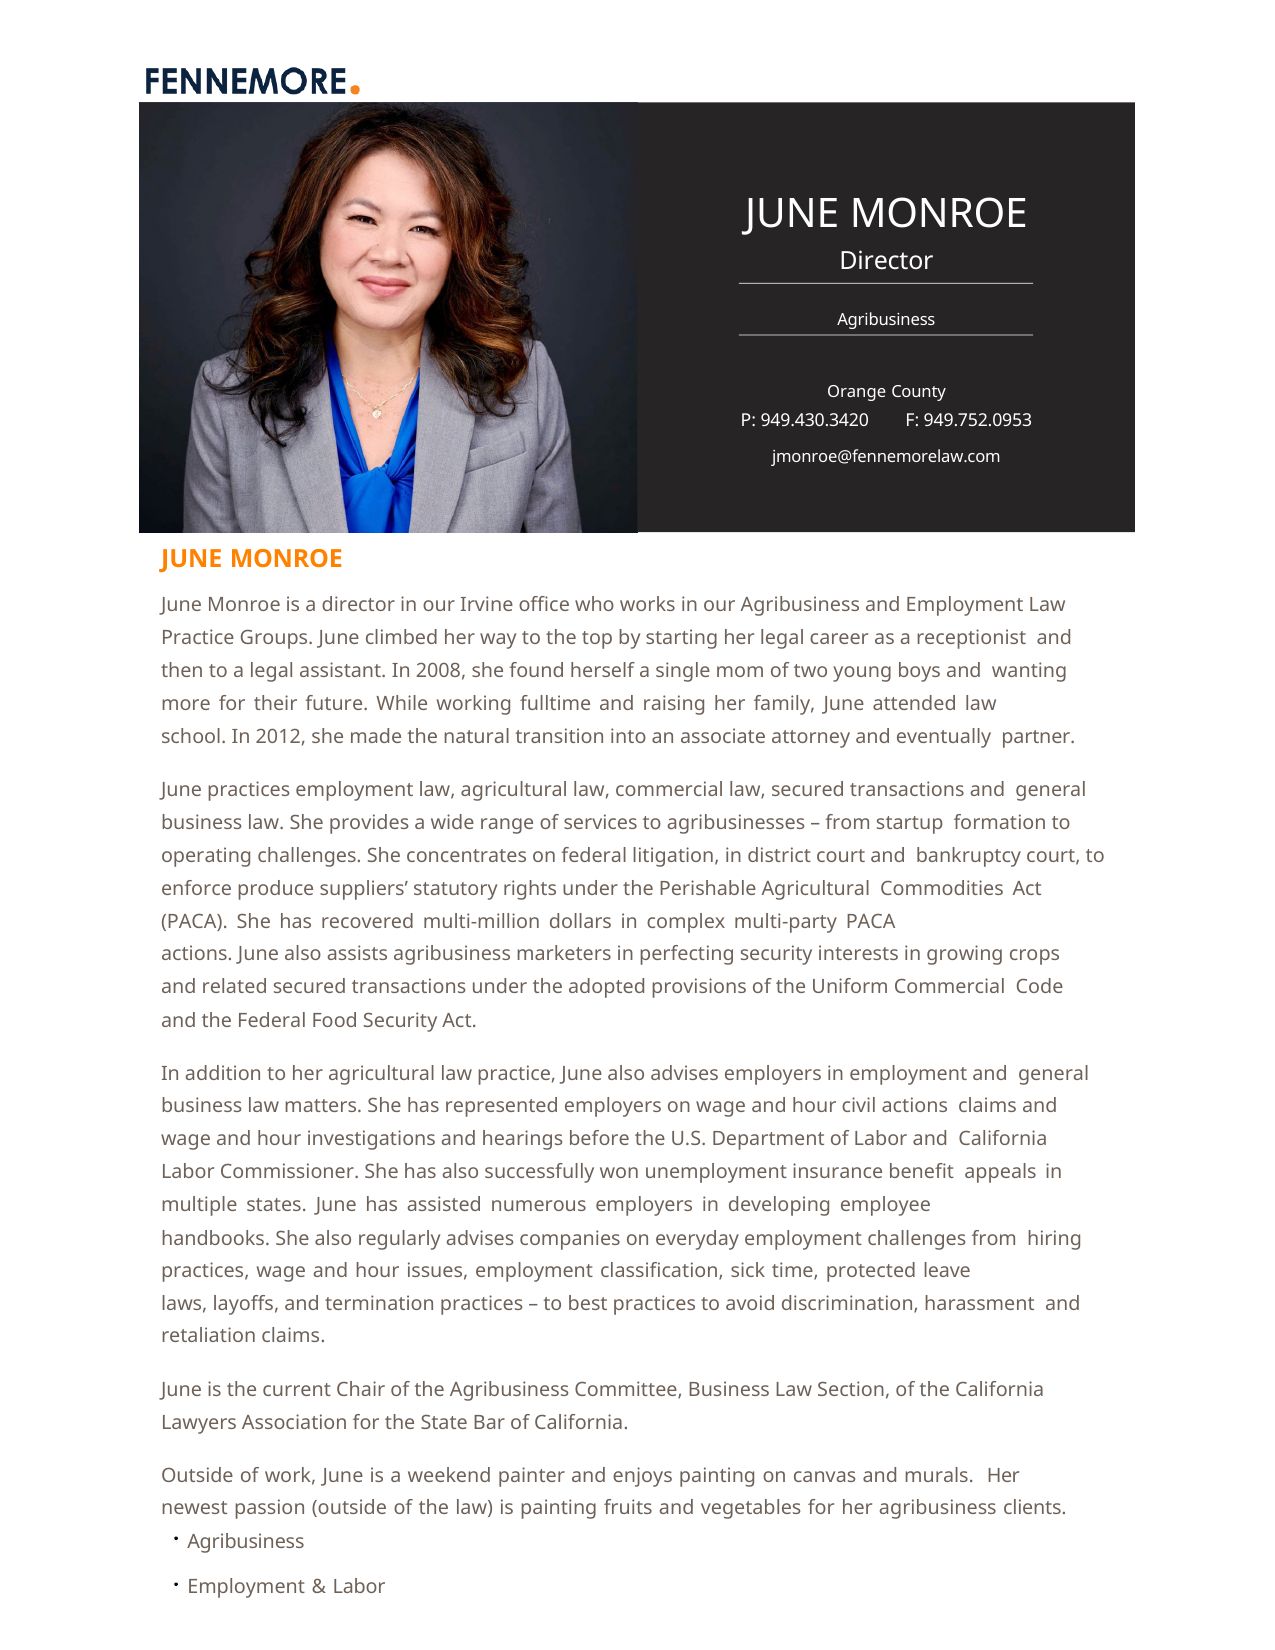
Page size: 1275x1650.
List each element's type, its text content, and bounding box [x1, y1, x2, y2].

text newest passion (outside of the law) is painting fruits and vegetables for her agribusiness clients. [161, 1494, 1162, 1521]
text laws, layoffs, and termination practices – to best practices to avoid discrimination, harassment and retaliation claims. [161, 1289, 1087, 1349]
subtitle JUNE MONROE [161, 541, 1162, 575]
text In addition to her agricultural law practice, June also advises employers in employment and general business law matters. She has represented employers on wage and hour civil actions claims and wage and hour investigations and hearings before the U.S. Department of Labor and California Labor Commissioner. She has also successfully won unemployment insurance benefit appeals in multiple states. June has assisted numerous employers in developing employee [161, 1059, 1106, 1217]
text June is the current Chair of the Agribusiness Committee, Business Law Section, of the California Lawyers Association for the State Bar of California. [161, 1376, 1106, 1435]
text Agribusiness [187, 1527, 1162, 1554]
text June practices employment law, agricultural law, commercial law, secured transactions and general business law. She provides a wide range of services to agribusinesses – from startup formation to operating challenges. She concentrates on federal litigation, in district court and bankruptcy court, to enforce produce suppliers’ statutory rights under the Perishable Agricultural Commodities Act (PACA). She has recovered multi-million dollars in complex multi-party PACA [161, 776, 1106, 934]
text Outside of work, June is a weekend painter and enjoys painting on canvas and murals. Her [161, 1461, 1162, 1488]
text school. In 2012, she made the natural transition into an associate attorney and eventually partner. [161, 722, 1087, 749]
text actions. June also assists agribusiness marketers in perfecting security interests in growing crops and related secured transactions under the adopted provisions of the Uniform Commercial Code and the Federal Food Security Act. [161, 940, 1088, 1033]
picture [139, 58, 637, 533]
text June Monroe is a director in our Irvine office who works in our Agribusiness and Employment Law Practice Groups. June climbed her way to the top by starting her legal career as a receptionist and then to a legal assistant. In 2008, she found herself a single mom of two young boys and wanting more for their future. While working fulltime and raising her family, June attended law [161, 590, 1106, 716]
text handbooks. She also regularly advises companies on everyday employment challenges from hiring practices, wage and hour issues, employment classification, sick time, protected leave [161, 1224, 1087, 1283]
text Employment & Labor [187, 1572, 1162, 1599]
